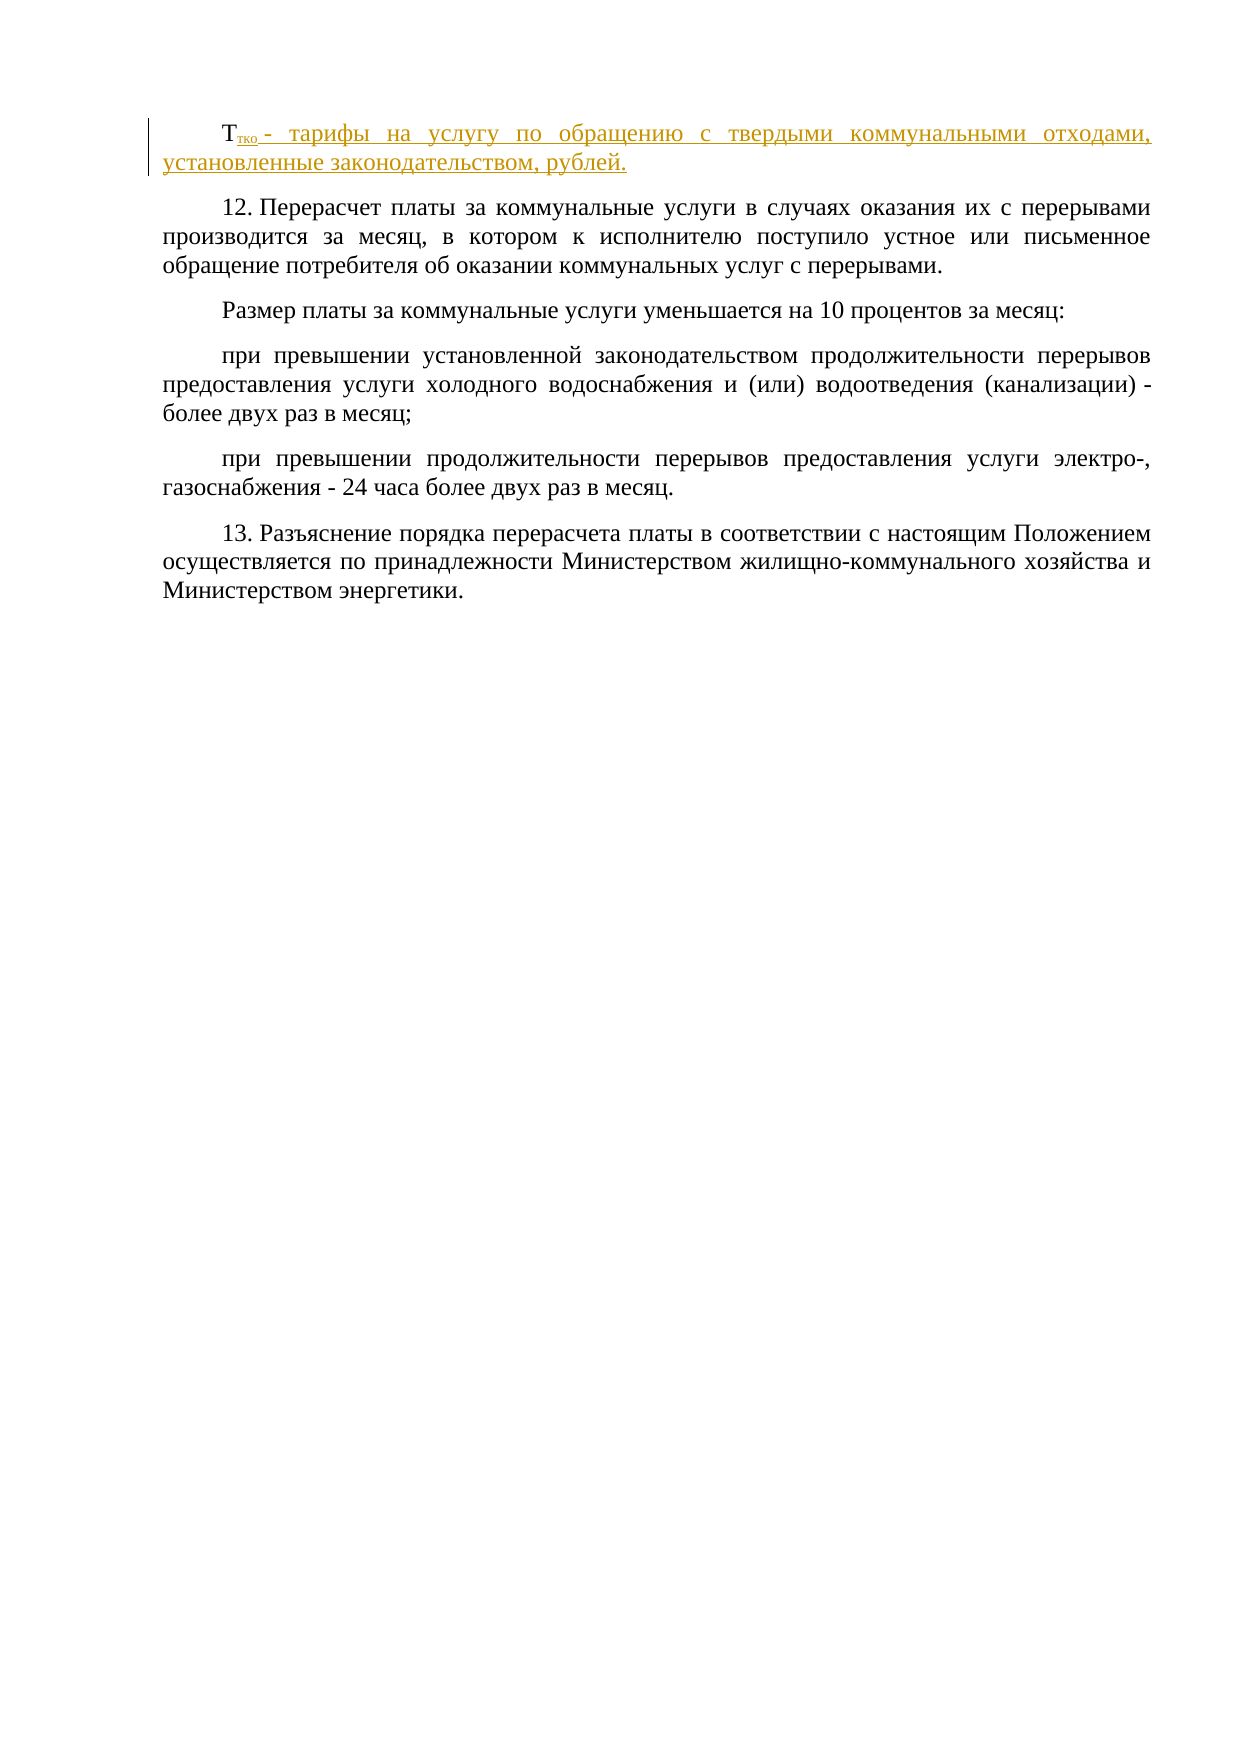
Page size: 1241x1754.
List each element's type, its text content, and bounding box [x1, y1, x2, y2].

text при превышении установленной законодательством продолжительности перерывов предоставления услуги холодного водоснабжения и (или) водоотведения (канализации) - более двух раз в месяц; [162, 341, 1152, 427]
text Т [162, 118, 1152, 176]
text 12. Перерасчет платы за коммунальные услуги в случаях оказания их с перерывами производится за месяц, в котором к исполнителю поступило устное или письменное обращение потребителя об оказании коммунальных услуг с перерывами. [162, 192, 1152, 278]
text 13. Разъяснение порядка перерасчета платы в соответствии с настоящим Положением осуществляется по принадлежности Министерством жилищно-коммунального хозяйства и Министерством энергетики. [162, 518, 1152, 604]
text Размер платы за коммунальные услуги уменьшается на 10 процентов за месяц: [162, 295, 1152, 324]
text при превышении продолжительности перерывов предоставления услуги электро-, газоснабжения - 24 часа более двух раз в месяц. [162, 443, 1152, 501]
